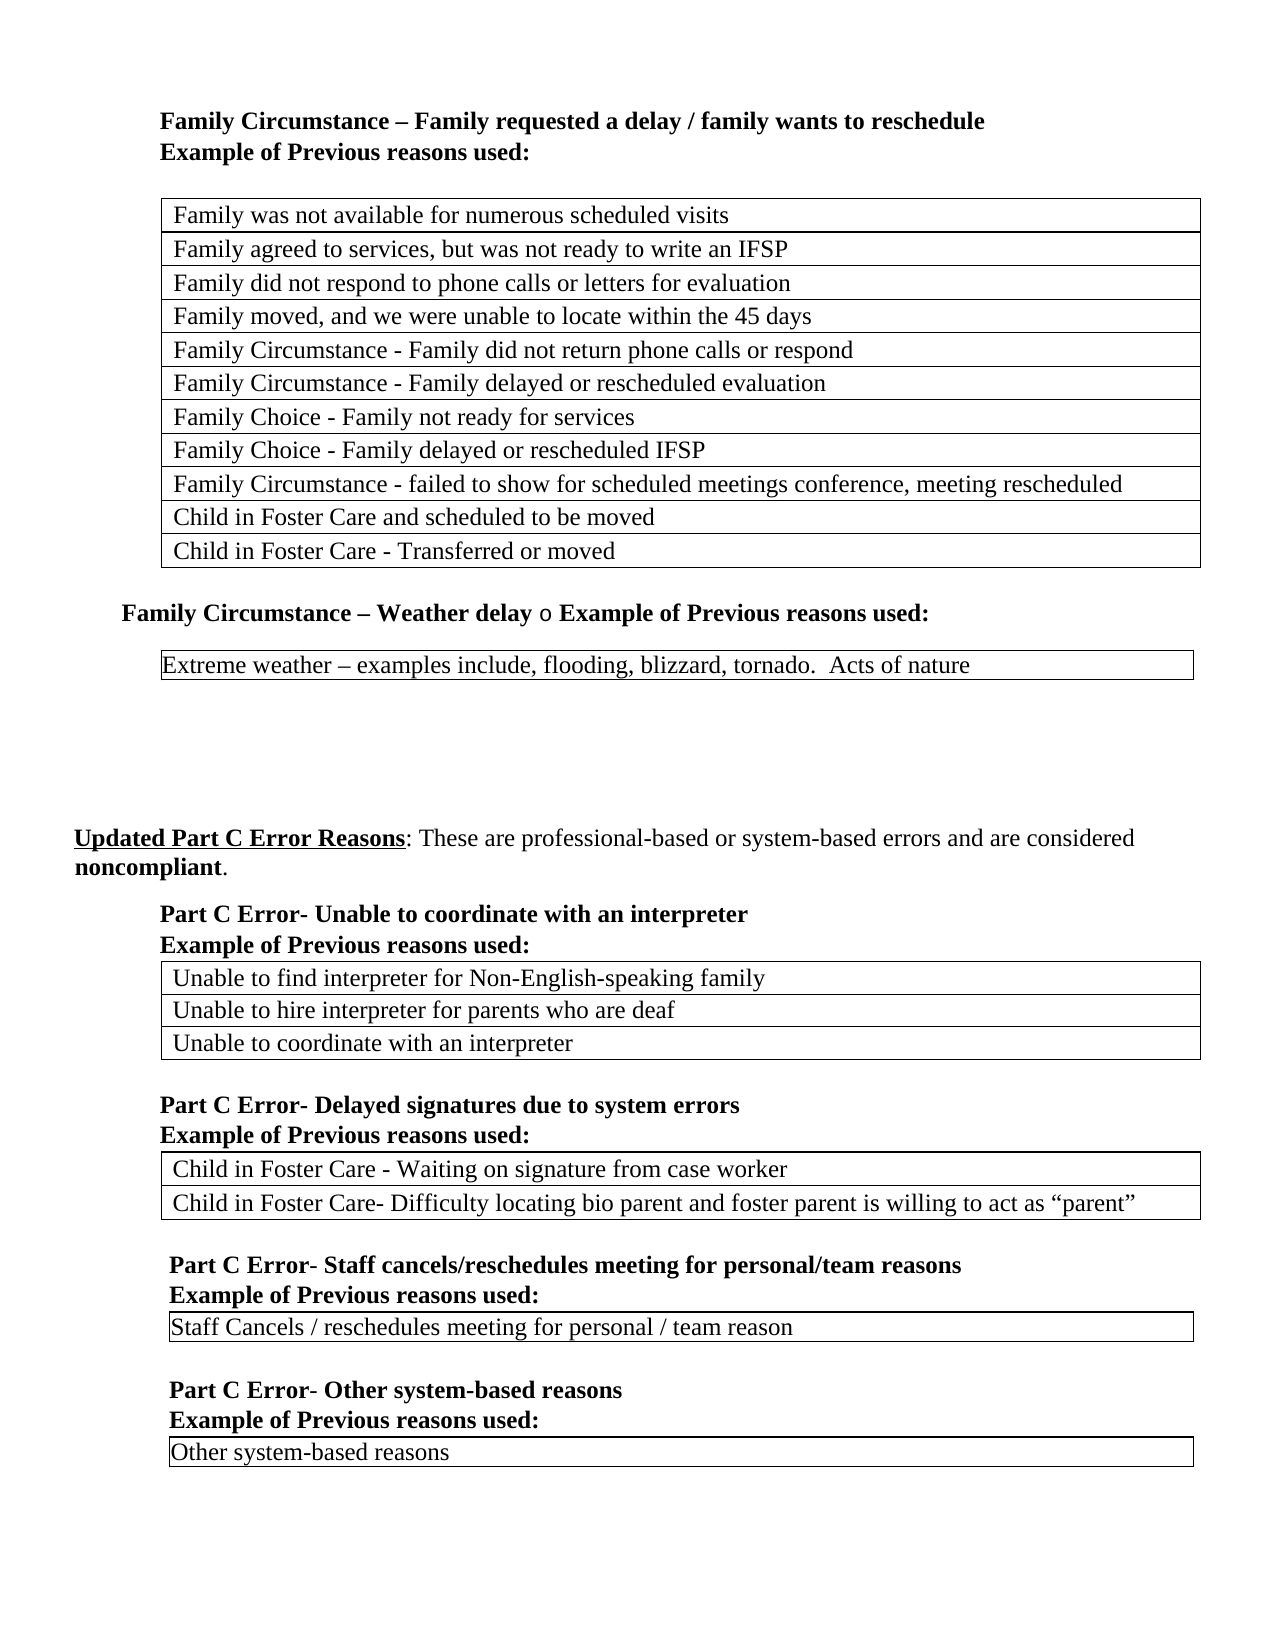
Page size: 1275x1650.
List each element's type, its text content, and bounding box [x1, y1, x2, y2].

text Part C Error- Unable to coordinate with an interpreter [159, 899, 769, 928]
table_header Family was not available for numerous scheduled visits [162, 199, 1200, 231]
table_cell Child in Foster Care and scheduled to be moved [162, 501, 1200, 533]
table_cell Family Circumstance - Family did not return phone calls or respond [162, 333, 1200, 366]
table_cell Family Circumstance - Family delayed or rescheduled evaluation [162, 367, 1200, 399]
table_cell Unable to coordinate with an interpreter [162, 1027, 1200, 1058]
table_cell Unable to hire interpreter for parents who are deaf [162, 995, 1200, 1026]
text Example of Previous reasons used: [159, 930, 769, 959]
table_cell Family did not respond to phone calls or letters for evaluation [162, 266, 1200, 298]
text Example of Previous reasons used: [159, 137, 1013, 166]
table_cell Family Choice - Family not ready for services [162, 400, 1200, 433]
subtitle Staff Cancels / reschedules meeting for personal / team reason [170, 1313, 1193, 1341]
subtitle Other system-based reasons [170, 1438, 1193, 1466]
table_cell Family agreed to services, but was not ready to write an IFSP [162, 233, 1200, 265]
table_cell Child in Foster Care - Transferred or moved [162, 534, 1200, 567]
table_cell Child in Foster Care- Difficulty locating bio parent and foster parent is willing to act as “parent” [162, 1186, 1200, 1218]
text Example of Previous reasons used: [169, 1281, 1078, 1309]
text Family Circumstance – Weather delay o Example of Previous reasons used: [121, 598, 1013, 629]
subtitle Extreme weather – examples include, flooding, blizzard, tornado. Acts of nature [162, 651, 1193, 679]
text Example of Previous reasons used: [159, 1121, 769, 1149]
text Family Circumstance – Family requested a delay / family wants to reschedule [159, 106, 1013, 135]
table_header Unable to find interpreter for Non-English-speaking family [162, 962, 1200, 993]
text Part C Error- Other system-based reasons [169, 1375, 634, 1403]
text Part C Error- Staff cancels/reschedules meeting for personal/team reasons [169, 1250, 1078, 1278]
table_header Child in Foster Care - Waiting on signature from case worker [162, 1153, 1200, 1185]
table_cell Family moved, and we were unable to locate within the 45 days [162, 300, 1200, 332]
text Example of Previous reasons used: [169, 1406, 634, 1434]
text Updated Part C Error Reasons: These are professional-based or system-based errors and are considered noncompliant. [73, 823, 1193, 881]
table_cell Family Circumstance - failed to show for scheduled meetings conference, meeting rescheduled [162, 467, 1200, 500]
table_cell Family Choice - Family delayed or rescheduled IFSP [162, 434, 1200, 466]
text Part C Error- Delayed signatures due to system errors [159, 1090, 769, 1118]
